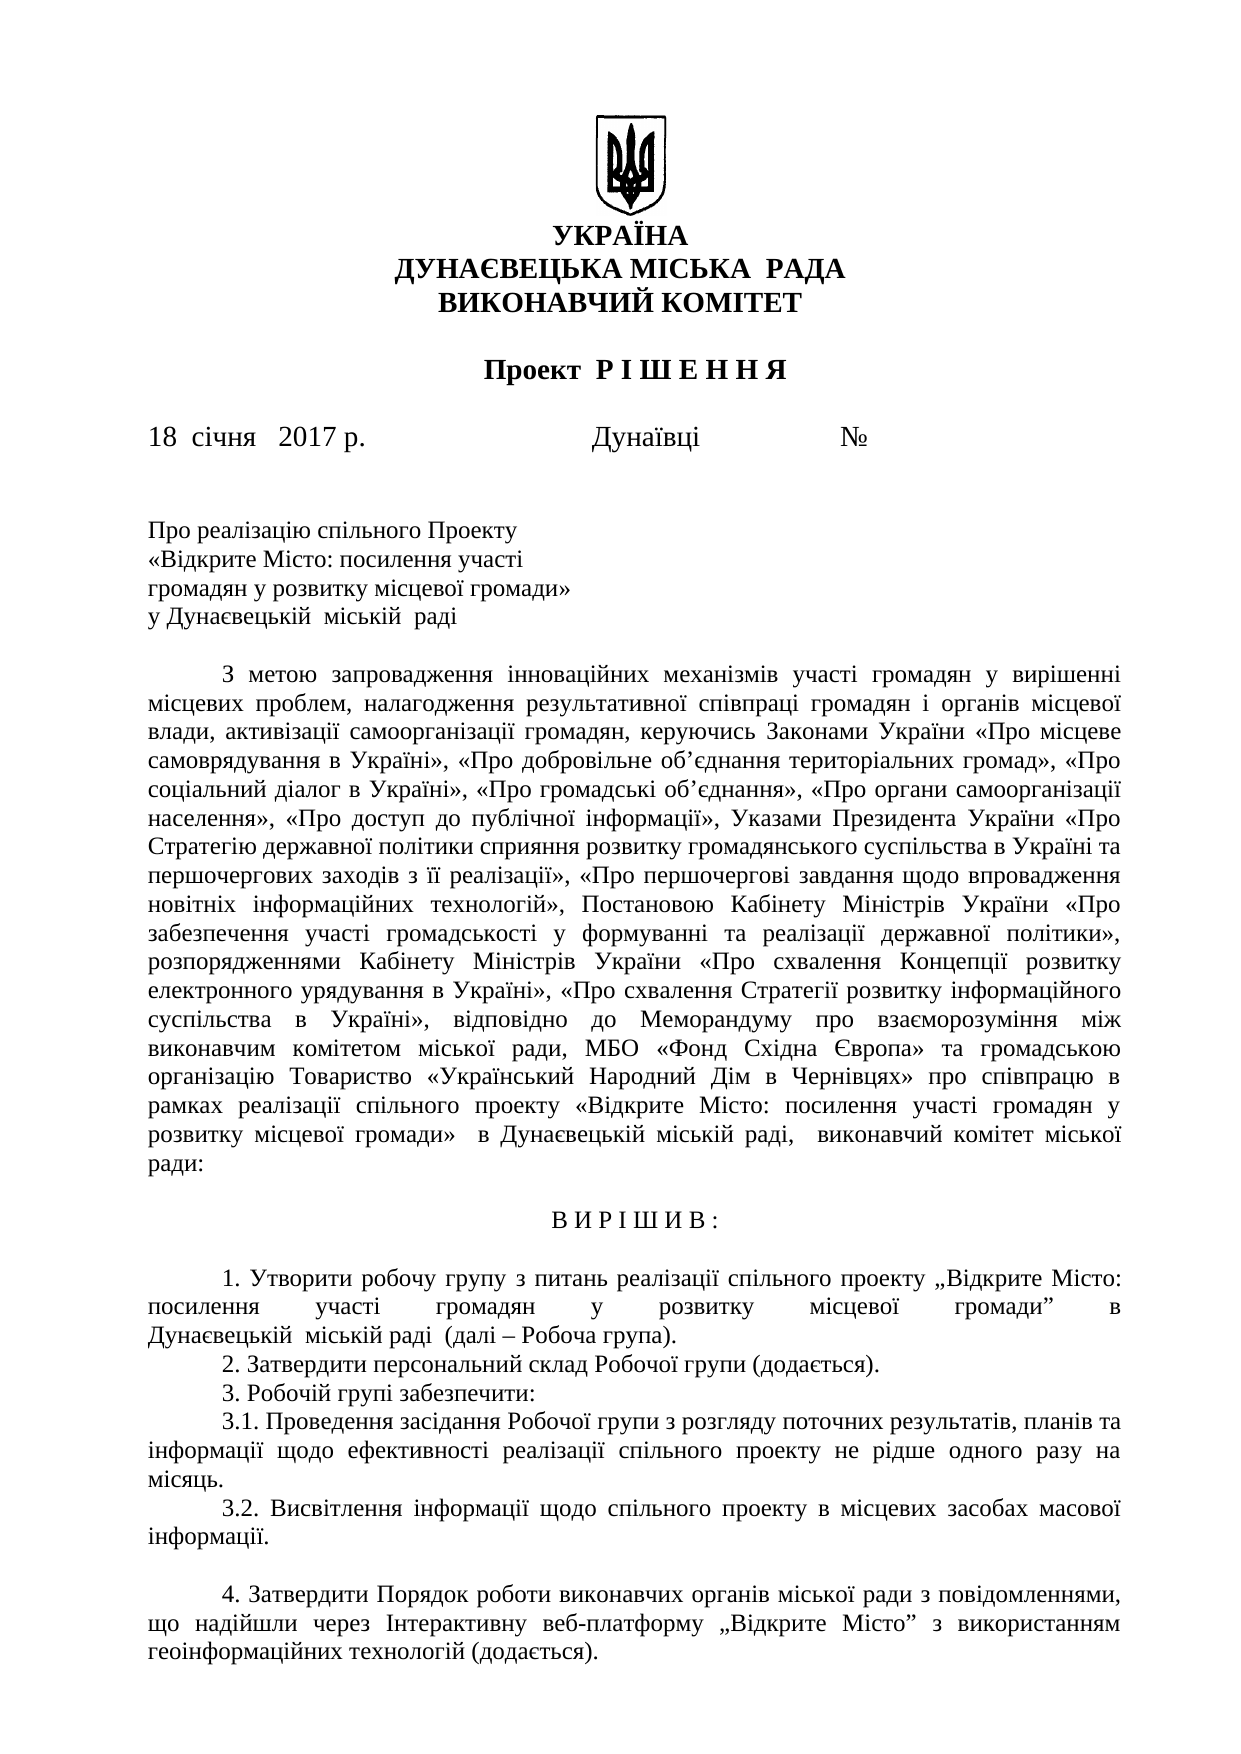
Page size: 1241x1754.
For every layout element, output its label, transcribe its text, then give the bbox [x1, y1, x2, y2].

text громадян у розвитку місцевої громади» [148, 573, 1122, 601]
text 3.1. Проведення засідання Робочої групи з розгляду поточних результатів, планів та інформації щодо ефективності реалізації спільного проекту не рідше одного разу на місяць. [148, 1406, 1122, 1493]
picture [595, 115, 667, 216]
text 2. Затвердити персональний склад Робочої групи (додається). [148, 1349, 1122, 1378]
text Проект Р І Ш Е Н Н Я [148, 352, 1122, 386]
text ВИРІШИВ: [148, 1205, 1122, 1234]
text З метою запровадження інноваційних механізмів участі громадян у вирішенні місцевих проблем, налагодження результативної співпраці громадян і органів місцевої влади, активізації самоорганізації громадян, керуючись Законами України «Про місцеве самоврядування в Україні», «Про добровільне об’єднання територіальних громад», «Про соціальний діалог в Україні», «Про громадські об’єднання», «Про органи самоорганізації населення», «Про доступ до публічної інформації», Указами Президента України «Про Стратегію державної політики сприяння розвитку громадянського суспільства в Україні та першочергових заходів з її реалізації», «Про першочергові завдання щодо впровадження новітніх інформаційних технологій», Постановою Кабінету Міністрів України «Про забезпечення участі громадськості у формуванні та реалізації державної політики», розпорядженнями Кабінету Міністрів України «Про схвалення Концепції розвитку електронного урядування в Україні», «Про схвалення Стратегії розвитку інформаційного суспільства в Україні», відповідно до Меморандуму про взаєморозуміння між виконавчим комітетом міської ради, МБО «Фонд Східна Європа» та громадською організацію Товариство «Український Народний Дім в Чернівцях» про співпрацю в рамках реалізації спільного проекту «Відкрите Місто: посилення участі громадян у розвитку місцевої громади» в Дунаєвецькій міській раді, виконавчий комітет міської ради: [148, 659, 1122, 1176]
text 3. Робочій групі забезпечити: [148, 1378, 1122, 1406]
text 3.2. Висвітлення інформації щодо спільного проекту в місцевих засобах масової інформації. [148, 1493, 1122, 1550]
text у Дунаєвецькій міській раді [148, 601, 1122, 630]
text Дунаєвецька міська рада [118, 252, 1122, 285]
text 18 січня 2017 р. Дунаївці № [148, 419, 1122, 453]
text «Відкрите Місто: посилення участі [148, 544, 1122, 573]
text виконавчий комітет [118, 285, 1122, 319]
text 1. Утворити робочу групу з питань реалізації спільного проекту „Відкрите Місто: посилення участі громадян у розвитку місцевої громади” в Дунаєвецькій міській раді (далі – Робоча група). [148, 1263, 1122, 1349]
text 4. Затвердити Порядок роботи виконавчих органів міської ради з повідомленнями, що надійшли через Інтерактивну веб-платформу „Відкрите Місто” з використанням геоінформаційних технологій (додається). [148, 1579, 1122, 1665]
text Про реалізацію спільного Проекту [148, 515, 1122, 544]
text УКРАЇНА [118, 218, 1122, 252]
